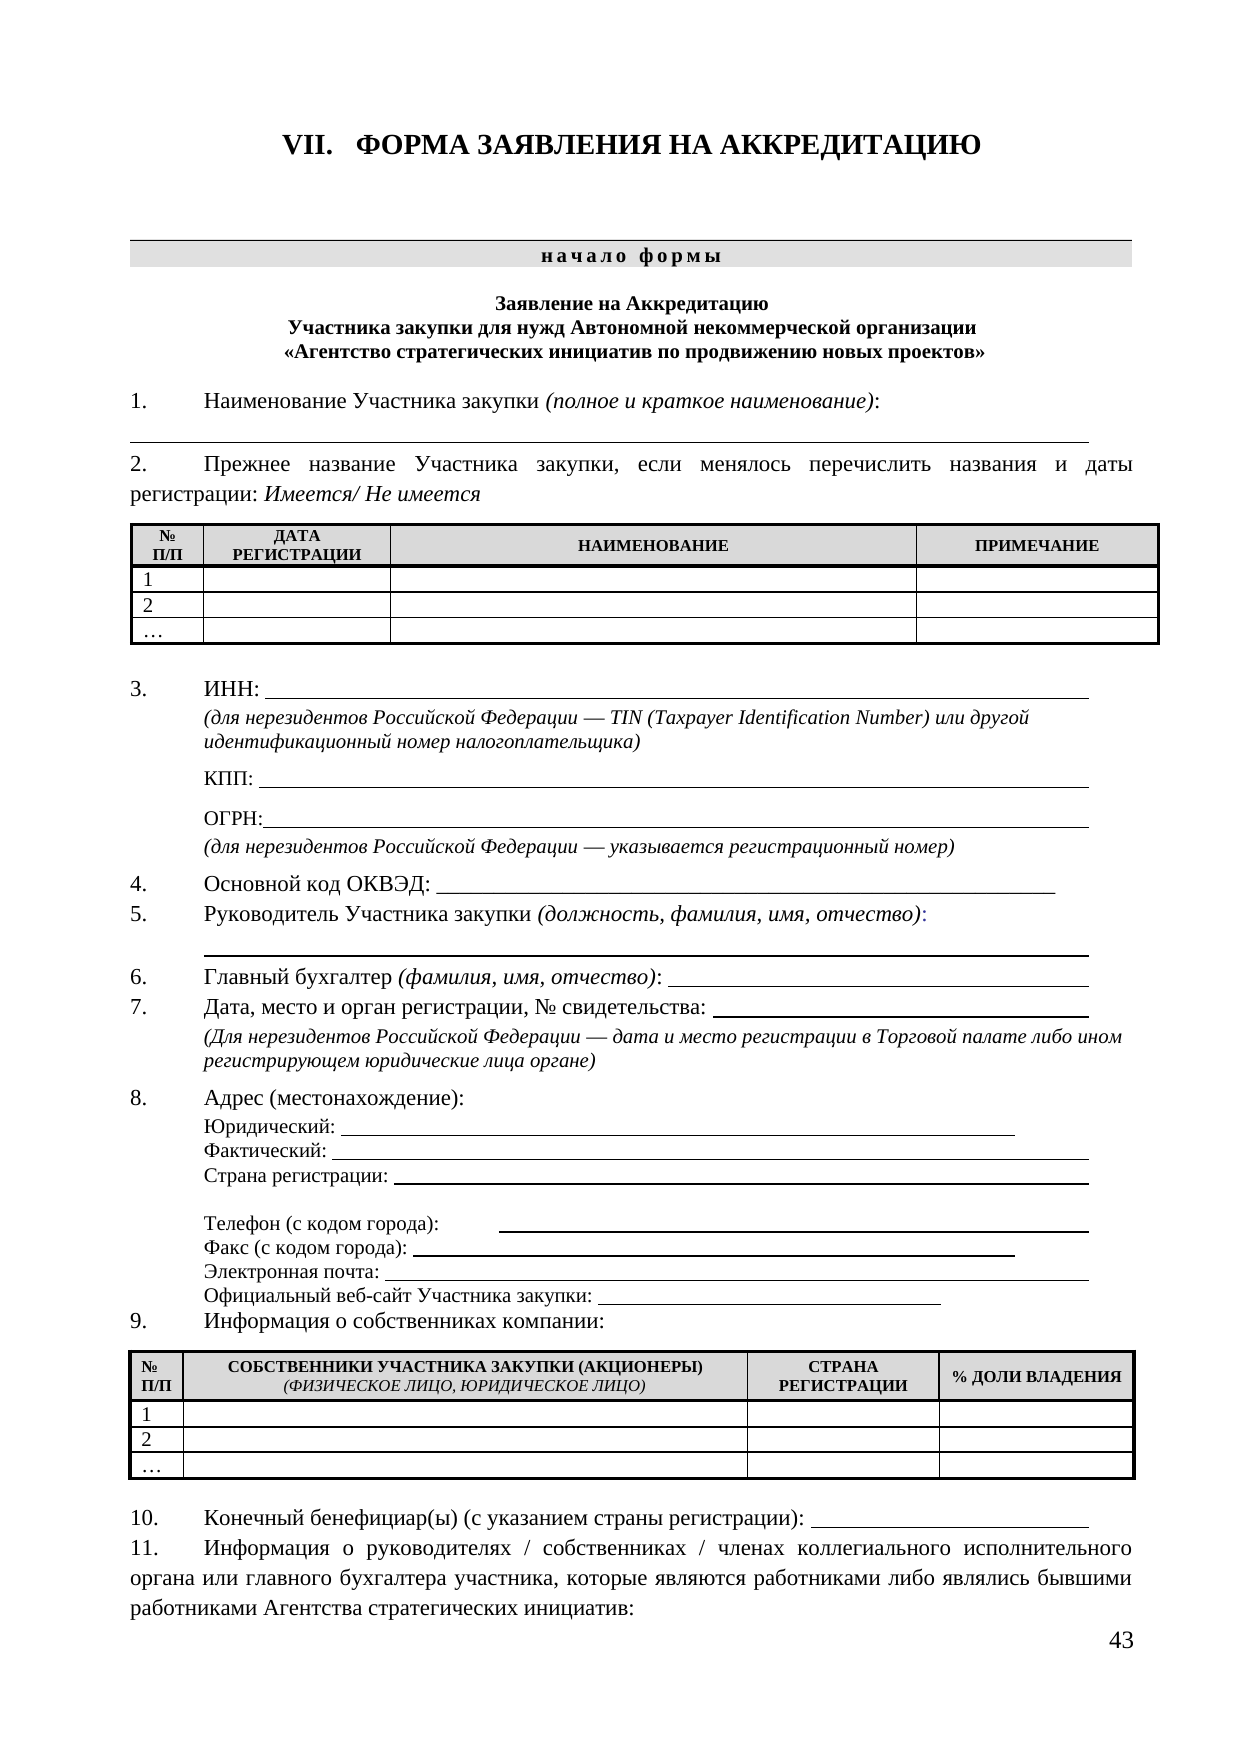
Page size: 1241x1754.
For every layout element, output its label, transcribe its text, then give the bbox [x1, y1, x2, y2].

table_header Страна регистрации [748, 1353, 938, 1399]
table_cell [748, 1402, 939, 1426]
table_cell [204, 568, 390, 591]
table_cell [940, 1428, 1132, 1451]
table_cell [391, 568, 916, 591]
list Конечный бенефициар(ы) (с указанием страны регистрации): [130, 1504, 1134, 1530]
table_cell 1 [132, 1402, 183, 1426]
text Электронная почта: [204, 1259, 1134, 1283]
table_cell [184, 1428, 747, 1451]
table_cell … [133, 618, 203, 642]
table_cell [917, 593, 1157, 617]
table_header № п/п [133, 526, 203, 564]
text Заявление на Аккредитацию [130, 291, 1134, 315]
list ИНН: [130, 675, 1134, 701]
table_cell [940, 1402, 1132, 1426]
list Адрес (местонахождение): [130, 1084, 1134, 1111]
table_header Наименование [391, 526, 916, 564]
text КПП: [204, 766, 1134, 790]
table_cell [940, 1453, 1132, 1477]
table_header % доли владения [940, 1353, 1132, 1399]
text Фактический: [204, 1138, 1134, 1162]
table_header Дата регистрации [204, 526, 390, 564]
text Страна регистрации: [204, 1162, 1134, 1187]
list Главный бухгалтер (фамилия, имя, отчество): [130, 963, 1134, 989]
table_cell 2 [133, 593, 203, 617]
list Информация о руководителях / собственниках / членах коллегиального исполнительного органа или главного бухгалтера участника, которые являются работниками либо являлись бывшими работниками Агентства стратегических инициатив: [130, 1534, 1134, 1621]
text Участника закупки для нужд Автономной некоммерческой организации [130, 315, 1134, 339]
text Телефон (с кодом города): [204, 1211, 1134, 1235]
text (для нерезидентов Российской Федерации — указывается регистрационный номер) [204, 833, 1134, 858]
list Дата, место и орган регистрации, № свидетельства: [130, 993, 1134, 1020]
list Информация о собственниках компании: [130, 1307, 1134, 1333]
table_cell [917, 568, 1157, 591]
text (для нерезидентов Российской Федерации — TIN (Taxpayer Identification Number) или другой идентификационный номер налогоплательщика) [204, 705, 1134, 753]
list ФОРМА ЗАЯВЛЕНИЯ НА АККРЕДИТАЦИЮ [130, 127, 1134, 161]
table_cell [917, 618, 1157, 642]
table_header Собственники Участника закупки (акционеры) (физическое лицо, юридическое лицо) [184, 1353, 747, 1399]
table_header Примечание [917, 526, 1157, 564]
text Юридический: [204, 1114, 1134, 1138]
table_cell [748, 1428, 939, 1451]
text начало формы [130, 241, 1132, 267]
table_cell [184, 1402, 747, 1426]
table_cell [204, 593, 390, 617]
table_cell … [132, 1453, 183, 1477]
text Официальный веб-сайт Участника закупки: [204, 1283, 1134, 1307]
list Руководитель Участника закупки (должность, фамилия, имя, отчество): [130, 900, 1134, 927]
text Факс (с кодом города): [204, 1235, 1134, 1259]
table_cell 2 [132, 1428, 183, 1451]
table_cell [391, 618, 916, 642]
text (Для нерезидентов Российской Федерации — дата и место регистрации в Торговой палате либо ином регистрирующем юридические лица органе) [204, 1023, 1134, 1072]
list Наименование Участника закупки (полное и краткое наименование): [130, 387, 1134, 413]
table_cell [204, 618, 390, 642]
list Основной код ОКВЭД: ______________________________________________________ [130, 870, 1134, 896]
text «Агентство стратегических инициатив по продвижению новых проектов» [130, 339, 1134, 363]
table_header № п/п [132, 1353, 182, 1399]
table_cell 1 [133, 568, 203, 591]
table_cell [748, 1453, 939, 1477]
table_cell [391, 593, 916, 617]
table_cell [184, 1453, 747, 1477]
list Прежнее название Участника закупки, если менялось перечислить названия и даты регистрации: Имеется/ Не имеется [130, 450, 1134, 506]
text ОГРН: [204, 806, 1134, 830]
